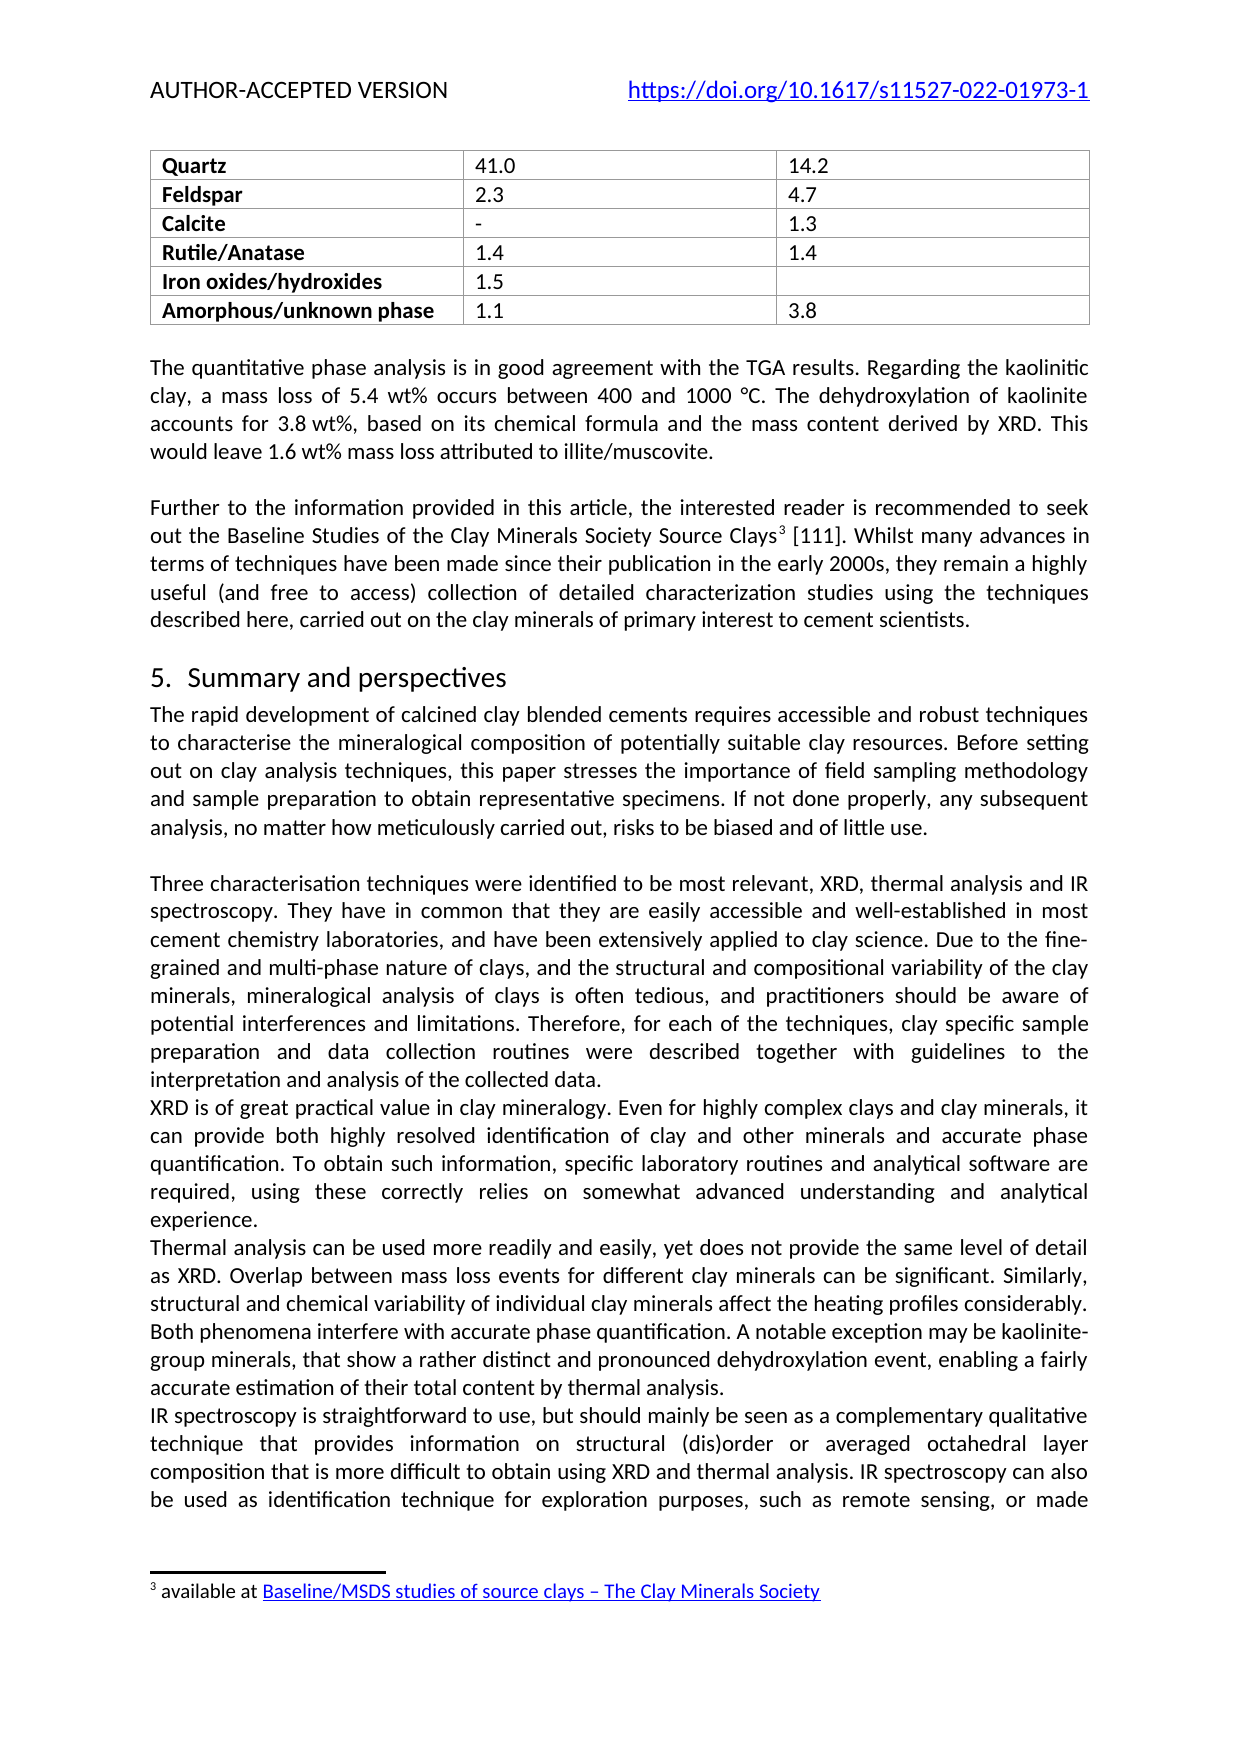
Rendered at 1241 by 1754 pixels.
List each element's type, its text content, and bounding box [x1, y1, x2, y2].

text The rapid development of calcined clay blended cements requires accessible and robust techniques to characterise the mineralogical composition of potentially suitable clay resources. Before setting out on clay analysis techniques, this paper stresses the importance of field sampling methodology and sample preparation to obtain representative specimens. If not done properly, any subsequent analysis, no matter how meticulously carried out, risks to be biased and of little use. [150, 701, 1090, 841]
table_cell 1.1 [464, 296, 776, 324]
table_cell 1.4 [464, 238, 776, 266]
text Three characterisation techniques were identified to be most relevant, XRD, thermal analysis and IR spectroscopy. They have in common that they are easily accessible and well-established in most cement chemistry laboratories, and have been extensively applied to clay science. Due to the fine-grained and multi-phase nature of clays, and the structural and compositional variability of the clay minerals, mineralogical analysis of clays is often tedious, and practitioners should be aware of potential interferences and limitations. Therefore, for each of the techniques, clay specific sample preparation and data collection routines were described together with guidelines to the interpretation and analysis of the collected data. [150, 869, 1090, 1093]
table_cell 3.8 [777, 296, 1089, 324]
table_cell Quartz [151, 151, 463, 179]
table_cell 4.7 [777, 180, 1089, 208]
table_cell 2.3 [464, 180, 776, 208]
table_cell - [464, 209, 776, 237]
table_cell 1.4 [777, 238, 1089, 266]
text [150, 1401, 1090, 1513]
subtitle Summary and perspectives [150, 659, 1090, 694]
table_cell 1.3 [777, 209, 1089, 237]
text Thermal analysis can be used more readily and easily, yet does not provide the same level of detail as XRD. Overlap between mass loss events for different clay minerals can be significant. Similarly, structural and chemical variability of individual clay minerals affect the heating profiles considerably. Both phenomena interfere with accurate phase quantification. A notable exception may be kaolinite-group minerals, that show a rather distinct and pronounced dehydroxylation event, enabling a fairly accurate estimation of their total content by thermal analysis. [150, 1233, 1090, 1401]
table_cell Feldspar [151, 180, 463, 208]
table_cell Amorphous/unknown phase [151, 296, 463, 324]
text XRD is of great practical value in clay mineralogy. Even for highly complex clays and clay minerals, it can provide both highly resolved identification of clay and other minerals and accurate phase quantification. To obtain such information, specific laboratory routines and analytical software are required, using these correctly relies on somewhat advanced understanding and analytical experience. [150, 1093, 1090, 1233]
table_cell Iron oxides/hydroxides [151, 267, 463, 295]
text The quantitative phase analysis is in good agreement with the TGA results. Regarding the kaolinitic clay, a mass loss of 5.4 wt% occurs between 400 and 1000 °C. The dehydroxylation of kaolinite accounts for 3.8 wt%, based on its chemical formula and the mass content derived by XRD. This would leave 1.6 wt% mass loss attributed to illite/muscovite. [150, 353, 1090, 466]
table_cell [777, 267, 1089, 295]
table_cell Rutile/Anatase [151, 238, 463, 266]
table_cell Calcite [151, 209, 463, 237]
table_cell 41.0 [464, 151, 776, 179]
table_cell 1.5 [464, 267, 776, 295]
text Further to the information provided in this article, the interested reader is recommended to seek out the Baseline Studies of the Clay Minerals Society Source Clays [111]. Whilst many advances in terms of techniques have been made since their publication in the early 2000s, they remain a highly useful (and free to access) collection of detailed characterization studies using the techniques described here, carried out on the clay minerals of primary interest to cement scientists. [150, 493, 1090, 634]
table_cell 14.2 [777, 151, 1089, 179]
